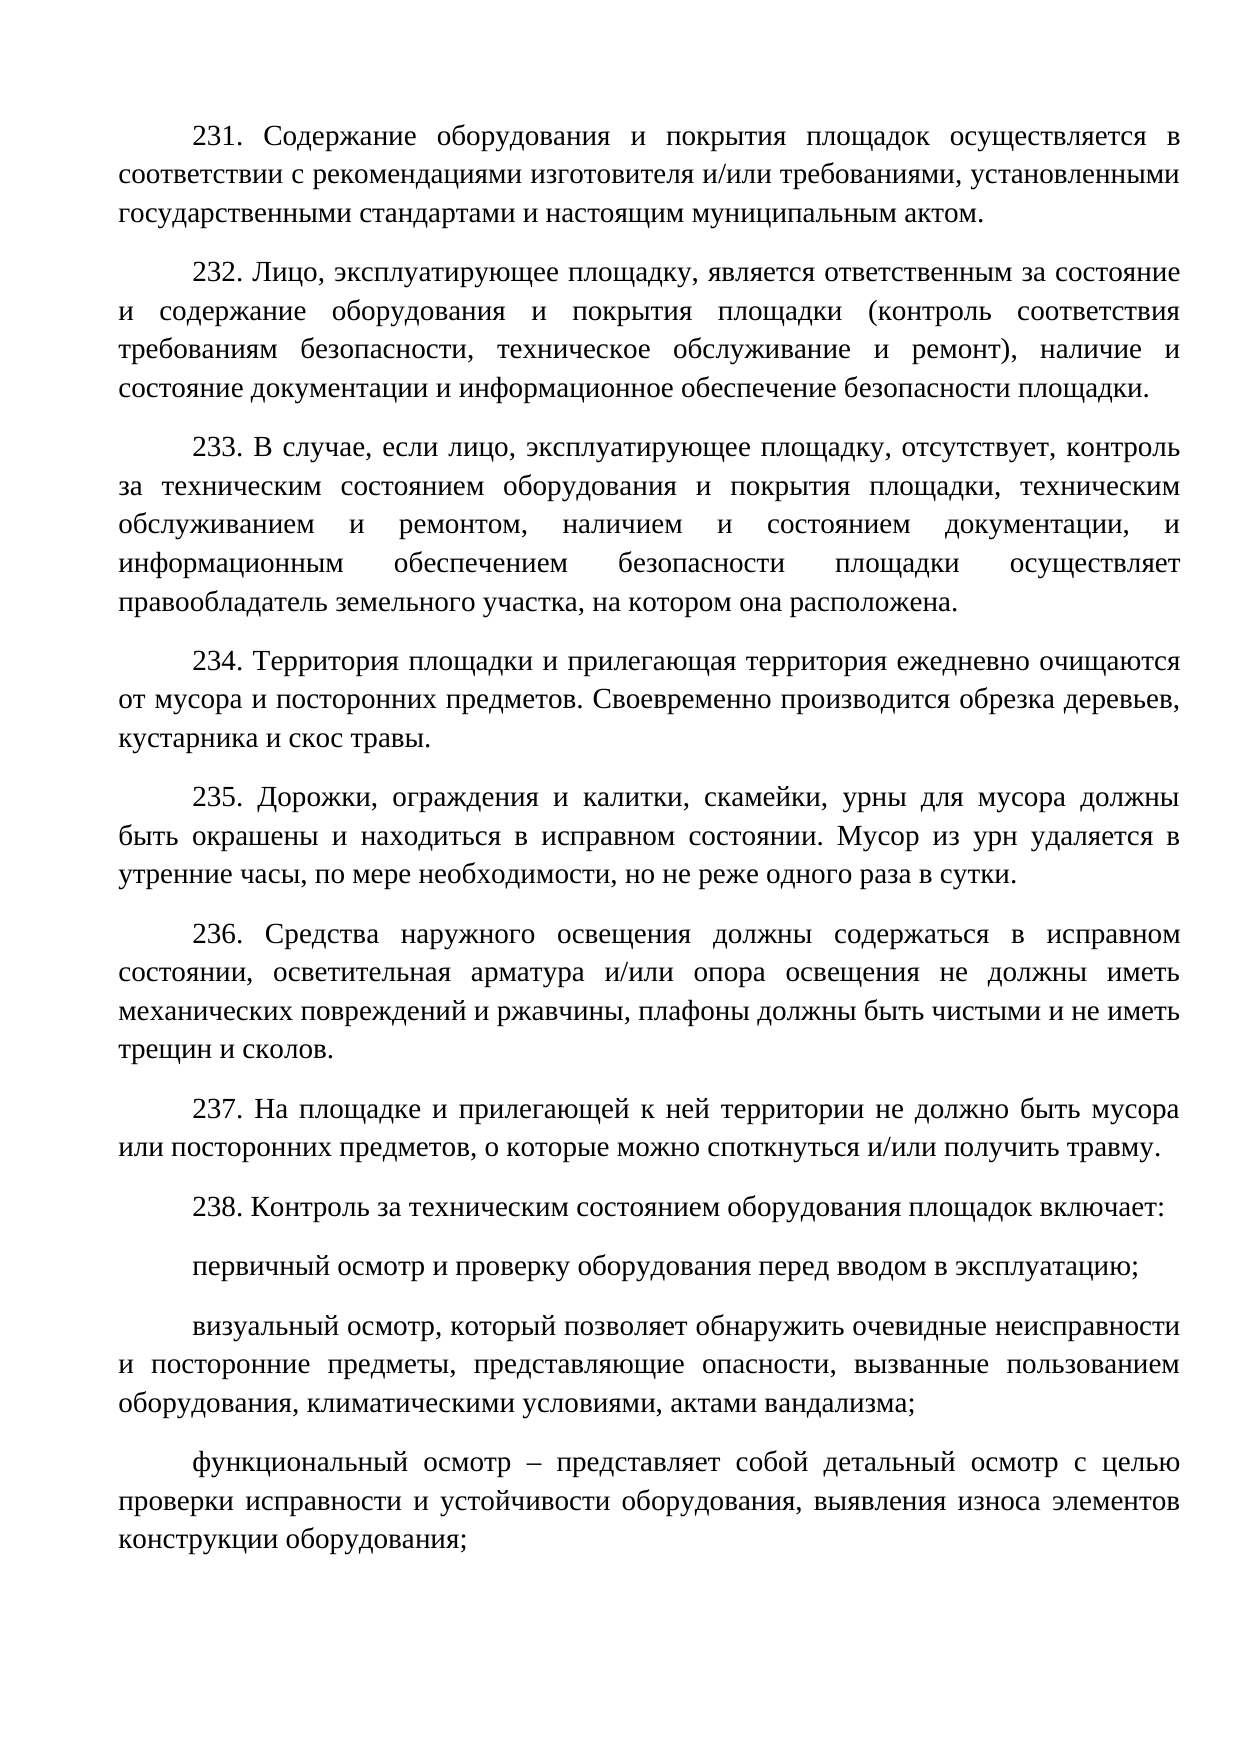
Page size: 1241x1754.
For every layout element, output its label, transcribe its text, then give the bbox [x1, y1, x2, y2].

text функциональный осмотр – представляет собой детальный осмотр с целью проверки исправности и устойчивости оборудования, выявления износа элементов конструкции оборудования; [118, 1444, 1181, 1555]
text 237. На площадке и прилегающей к ней территории не должно быть мусора или посторонних предметов, о которые можно споткнуться и/или получить травму. [118, 1091, 1181, 1163]
text 233. В случае, если лицо, эксплуатирующее площадку, отсутствует, контроль за техническим состоянием оборудования и покрытия площадки, техническим обслуживанием и ремонтом, наличием и состоянием документации, и информационным обеспечением безопасности площадки осуществляет правообладатель земельного участка, на котором она расположена. [118, 429, 1181, 617]
text 232. Лицо, эксплуатирующее площадку, является ответственным за состояние и содержание оборудования и покрытия площадки (контроль соответствия требованиям безопасности, техническое обслуживание и ремонт), наличие и состояние документации и информационное обеспечение безопасности площадки. [118, 254, 1181, 404]
text 235. Дорожки, ограждения и калитки, скамейки, урны для мусора должны быть окрашены и находиться в исправном состоянии. Мусор из урн удаляется в утренние часы, по мере необходимости, но не реже одного раза в сутки. [118, 779, 1181, 890]
text 231. Содержание оборудования и покрытия площадок осуществляется в соответствии с рекомендациями изготовителя и/или требованиями, установленными государственными стандартами и настоящим муниципальным актом. [118, 118, 1181, 229]
text 234. Территория площадки и прилегающая территория ежедневно очищаются от мусора и посторонних предметов. Своевременно производится обрезка деревьев, кустарника и скос травы. [118, 643, 1181, 754]
text визуальный осмотр, который позволяет обнаружить очевидные неисправности и посторонние предметы, представляющие опасности, вызванные пользованием оборудования, климатическими условиями, актами вандализма; [118, 1308, 1181, 1418]
text 236. Средства наружного освещения должны содержаться в исправном состоянии, осветительная арматура и/или опора освещения не должны иметь механических повреждений и ржавчины, плафоны должны быть чистыми и не иметь трещин и сколов. [118, 916, 1181, 1065]
text первичный осмотр и проверку оборудования перед вводом в эксплуатацию; [118, 1248, 1181, 1282]
text 238. Контроль за техническим состоянием оборудования площадок включает: [118, 1189, 1181, 1222]
